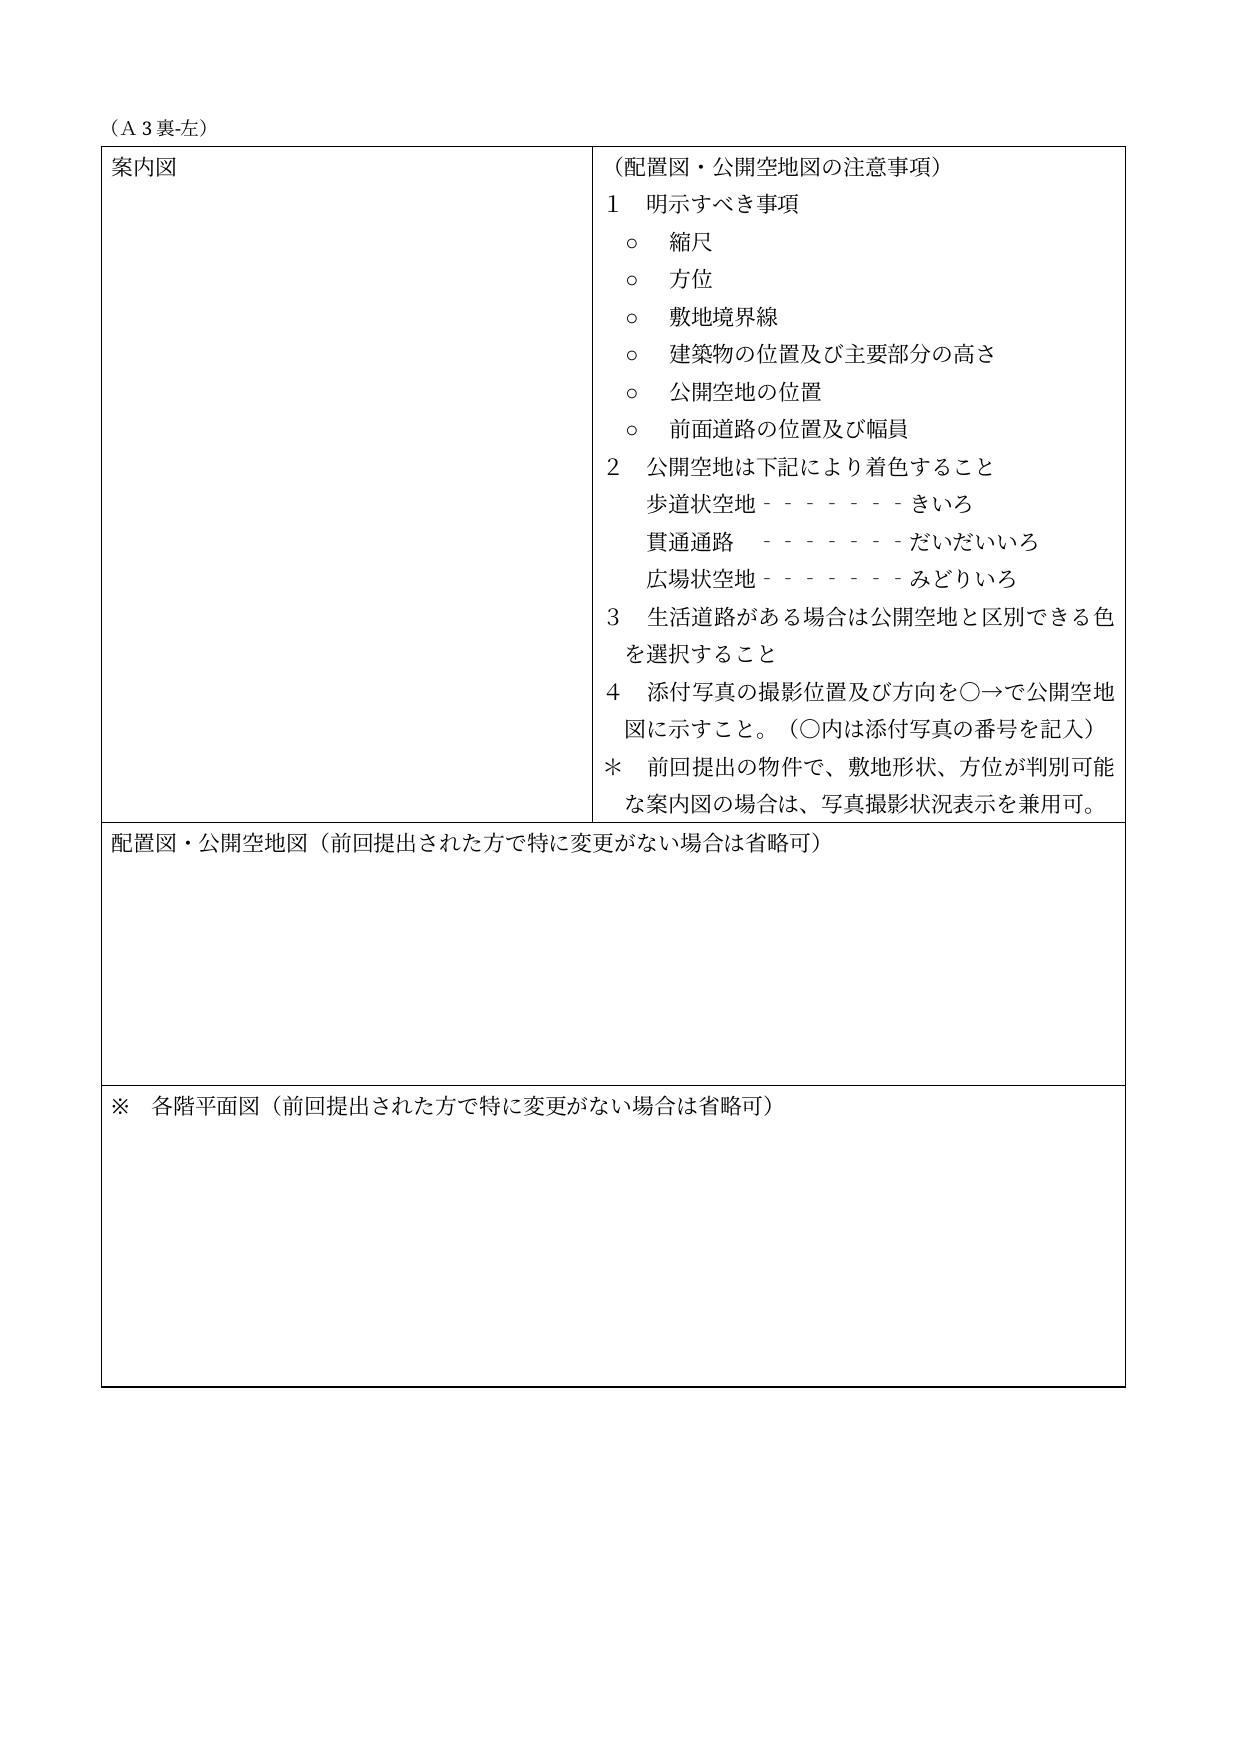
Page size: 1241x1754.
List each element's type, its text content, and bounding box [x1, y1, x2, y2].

table_cell ※ 各階平面図（前回提出された方で特に変更がない場合は省略可） [102, 1086, 1125, 1386]
table_cell 配置図・公開空地図（前回提出された方で特に変更がない場合は省略可） [102, 823, 1125, 1085]
table_header 案内図 [102, 147, 592, 822]
table_header （配置図・公開空地図の注意事項） １ 明示すべき事項 縮尺 方位 敷地境界線 建築物の位置及び主要部分の高さ 公開空地の位置 前面道路の位置及び幅員 ２ 公開空地は下記により着色すること 歩道状空地‐‐‐‐‐‐‐きいろ 貫通通路 ‐‐‐‐‐‐‐だいだいいろ 広場状空地‐‐‐‐‐‐‐みどりいろ ３ 生活道路がある場合は公開空地と区別できる色を選択すること ４ 添付写真の撮影位置及び方向を○→で公開空地図に示すこと。（○内は添付写真の番号を記入） ＊ 前回提出の物件で、敷地形状、方位が判別可能な案内図の場合は、写真撮影状況表示を兼用可。 [593, 147, 1125, 822]
text （Ａ3裏-左） [100, 108, 1140, 146]
